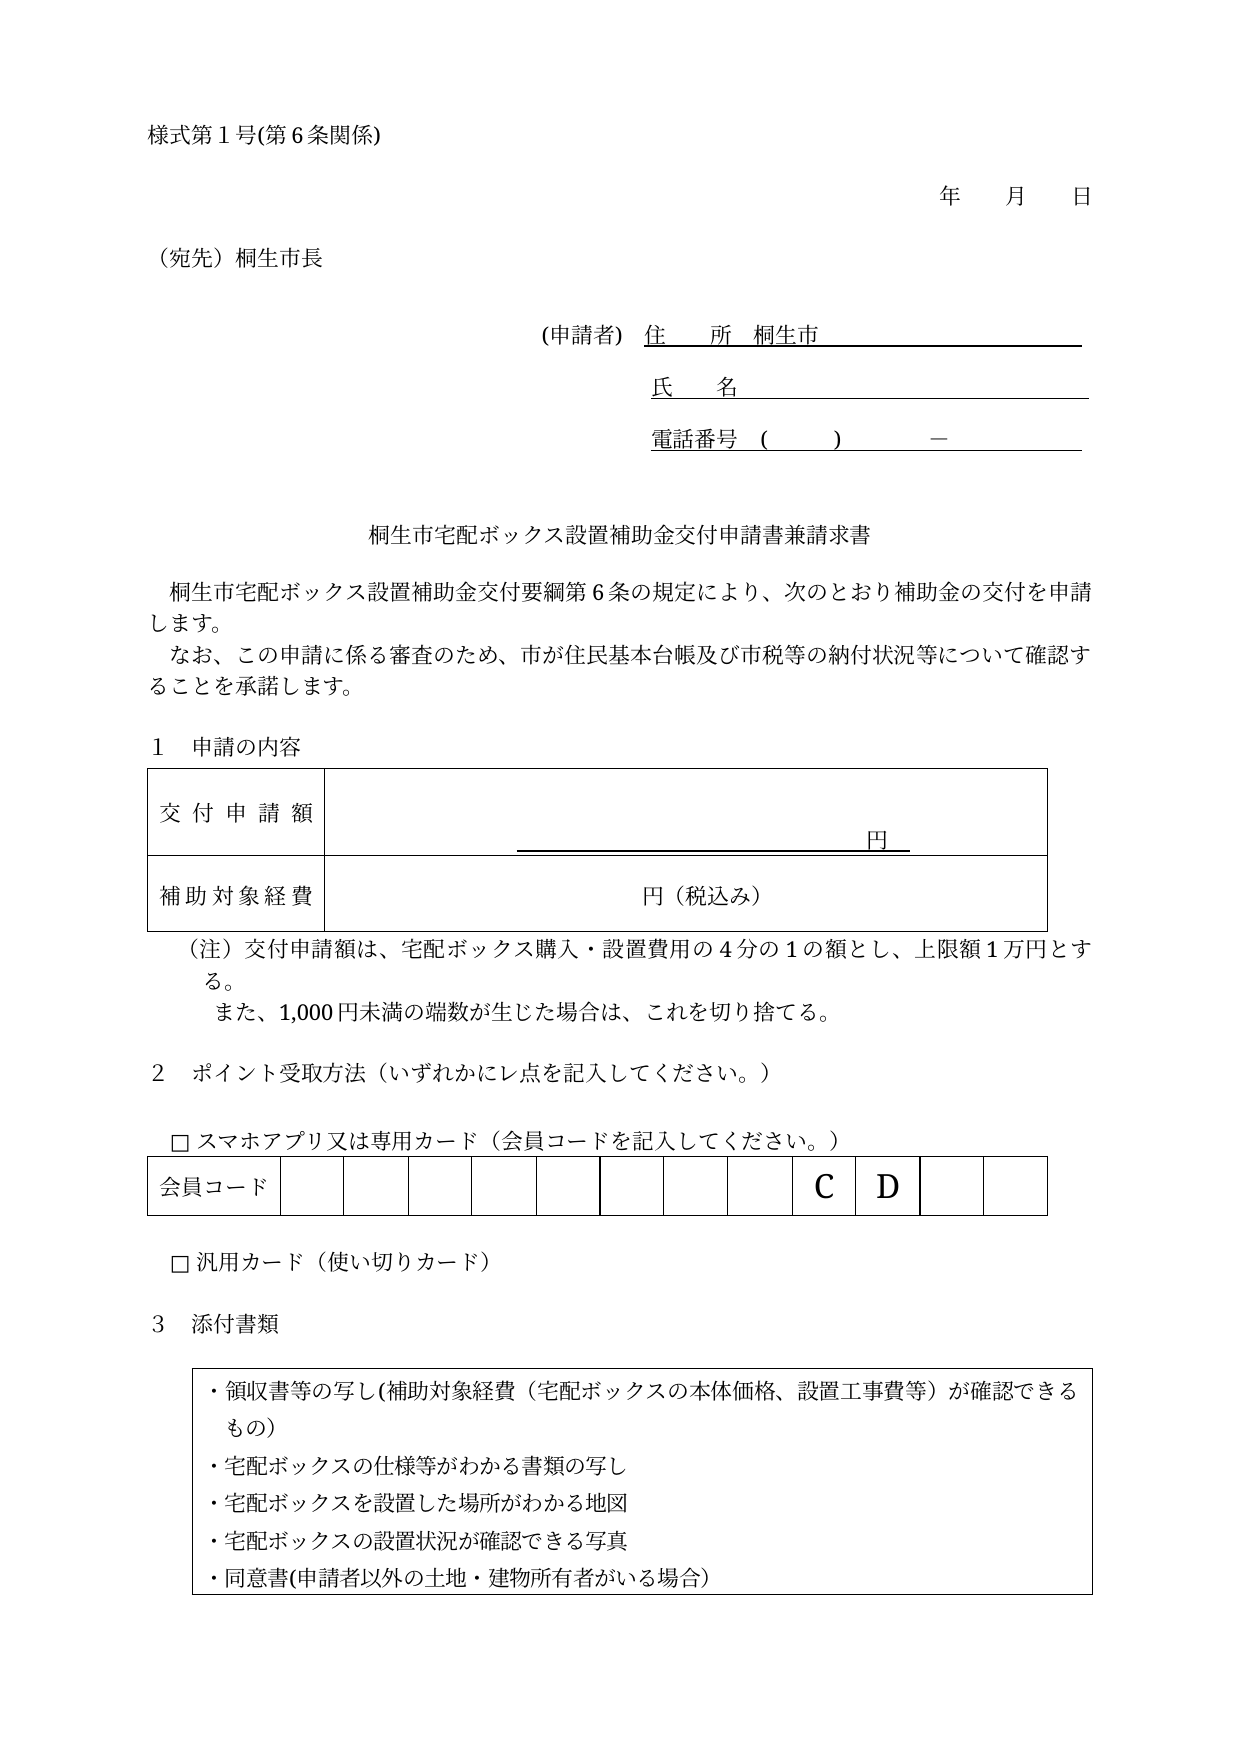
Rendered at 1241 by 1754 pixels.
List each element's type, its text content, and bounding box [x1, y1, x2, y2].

text （宛先）桐生市長 [148, 241, 1092, 272]
table_header [409, 1157, 471, 1215]
table_header 円 [325, 769, 1047, 854]
text （注）交付申請額は、宅配ボックス購入・設置費用の4分の1の額とし、上限額1万円とする。 [177, 932, 1092, 995]
text なお、この申請に係る審査のため、市が住民基本台帳及び市税等の納付状況等について確認することを承諾します。 [148, 638, 1092, 701]
text □ スマホアプリ又は専用カード（会員コードを記入してください。） [148, 1124, 1092, 1156]
table_header [281, 1157, 343, 1215]
table_header [601, 1157, 663, 1215]
table_header 交付申請額 [148, 769, 324, 854]
text 桐生市宅配ボックス設置補助金交付申請書兼請求書 [148, 518, 1092, 549]
text 桐生市宅配ボックス設置補助金交付要綱第6条の規定により、次のとおり補助金の交付を申請します。 [148, 575, 1092, 638]
table_header [921, 1157, 983, 1215]
table_header [664, 1157, 727, 1215]
table_header [472, 1157, 536, 1215]
text 電話番号 ( ) － [148, 406, 1092, 458]
table_header C [793, 1157, 855, 1215]
table_header 会員コード [148, 1157, 280, 1215]
text 様式第１号(第6条関係) [148, 118, 1092, 150]
text □ 汎用カード（使い切りカード） [148, 1246, 1092, 1277]
text (申請者) 住 所 桐生市 [148, 302, 1092, 354]
text １ 申請の内容 [148, 731, 1092, 762]
table_header [537, 1157, 599, 1215]
text 年 月 日 [148, 179, 1092, 211]
table_header [728, 1157, 792, 1215]
table_cell 補助対象経費 [148, 856, 324, 931]
table_header ・領収書等の写し(補助対象経費（宅配ボックスの本体価格、設置工事費等）が確認できるもの） ・宅配ボックスの仕様等がわかる書類の写し ・宅配ボックスを設置した場所がわかる地図 ・宅配ボックスの設置状況が確認できる写真 ・同意書(申請者以外の土地・建物所有者がいる場合） [193, 1369, 1092, 1594]
text また、1,000円未満の端数が生じた場合は、これを切り捨てる。 [191, 995, 1092, 1027]
table_header D [856, 1157, 919, 1215]
text 氏 名 [148, 354, 1092, 406]
table_cell 円（税込み） [325, 856, 1047, 931]
text ３ 添付書類 [148, 1307, 1092, 1338]
table_header [344, 1157, 408, 1215]
table_header [984, 1157, 1047, 1215]
text ２ ポイント受取方法（いずれかにレ点を記入してください。） [148, 1057, 1092, 1088]
